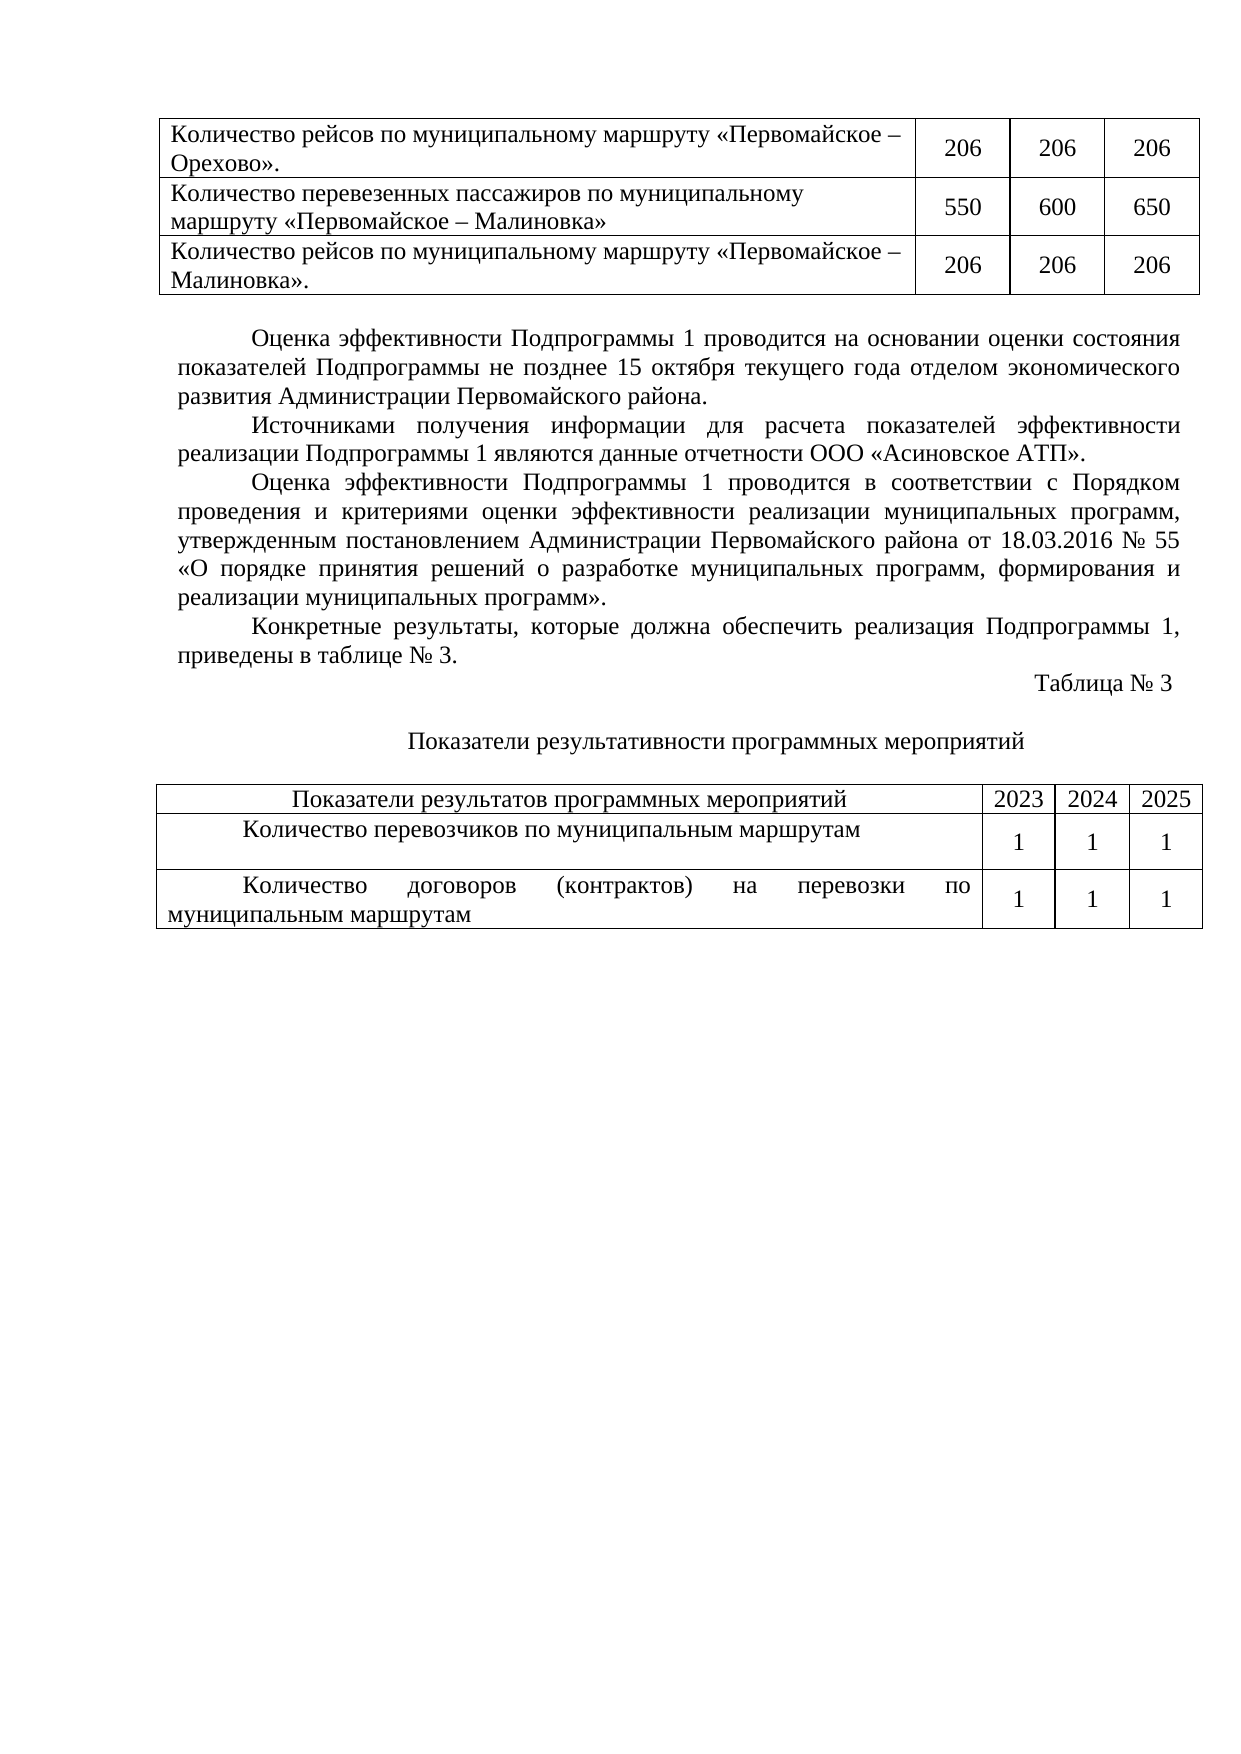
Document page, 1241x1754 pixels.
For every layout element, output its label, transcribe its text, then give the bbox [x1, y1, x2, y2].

table_cell 1 [983, 870, 1054, 928]
table_cell 206 [1011, 119, 1104, 177]
table_cell 1 [1130, 870, 1202, 928]
text Оценка эффективности Подпрограммы 1 проводится в соответствии с Порядком проведения и критериями оценки эффективности реализации муниципальных программ, утвержденным постановлением Администрации Первомайского района от 18.03.2016 № 55 «О порядке принятия решений о разработке муниципальных программ, формирования и реализации муниципальных программ». [177, 467, 1181, 611]
table_cell 650 [1105, 178, 1199, 235]
table_cell 1 [1130, 814, 1202, 869]
table_header 2024 [1056, 785, 1129, 813]
text Показатели результативности программных мероприятий [177, 726, 1181, 755]
table_header 2025 [1130, 785, 1202, 813]
table_cell 206 [1105, 119, 1199, 177]
table_cell 206 [1011, 236, 1104, 294]
text Таблица № 3 [177, 668, 1172, 697]
table_cell Количество перевезенных пассажиров по муниципальному маршруту «Первомайское – Малиновка» [160, 178, 915, 235]
table_cell 1 [1056, 814, 1129, 869]
table_cell 206 [916, 236, 1009, 294]
table_cell Количество рейсов по муниципальному маршруту «Первомайское – Орехово». [160, 119, 915, 177]
text Оценка эффективности Подпрограммы 1 проводится на основании оценки состояния показателей Подпрограммы не позднее 15 октября текущего года отделом экономического развития Администрации Первомайского района. [177, 323, 1181, 410]
table_header Показатели результатов программных мероприятий [157, 785, 982, 813]
table_cell Количество рейсов по муниципальному маршруту «Первомайское – Малиновка». [160, 236, 915, 294]
table_cell 600 [1011, 178, 1104, 235]
text Источниками получения информации для расчета показателей эффективности реализации Подпрограммы 1 являются данные отчетности ООО «Асиновское АТП». [177, 410, 1181, 467]
table_cell Количество договоров (контрактов) на перевозки по муниципальным маршрутам [157, 870, 982, 928]
table_cell 550 [916, 178, 1009, 235]
table_header 2023 [983, 785, 1054, 813]
table_cell Количество перевозчиков по муниципальным маршрутам [157, 814, 982, 869]
table_cell 1 [1056, 870, 1129, 928]
table_cell 1 [983, 814, 1054, 869]
table_cell 206 [916, 119, 1009, 177]
text Конкретные результаты, которые должна обеспечить реализация Подпрограммы 1, приведены в таблице № 3. [177, 611, 1181, 668]
table_cell 206 [1105, 236, 1199, 294]
